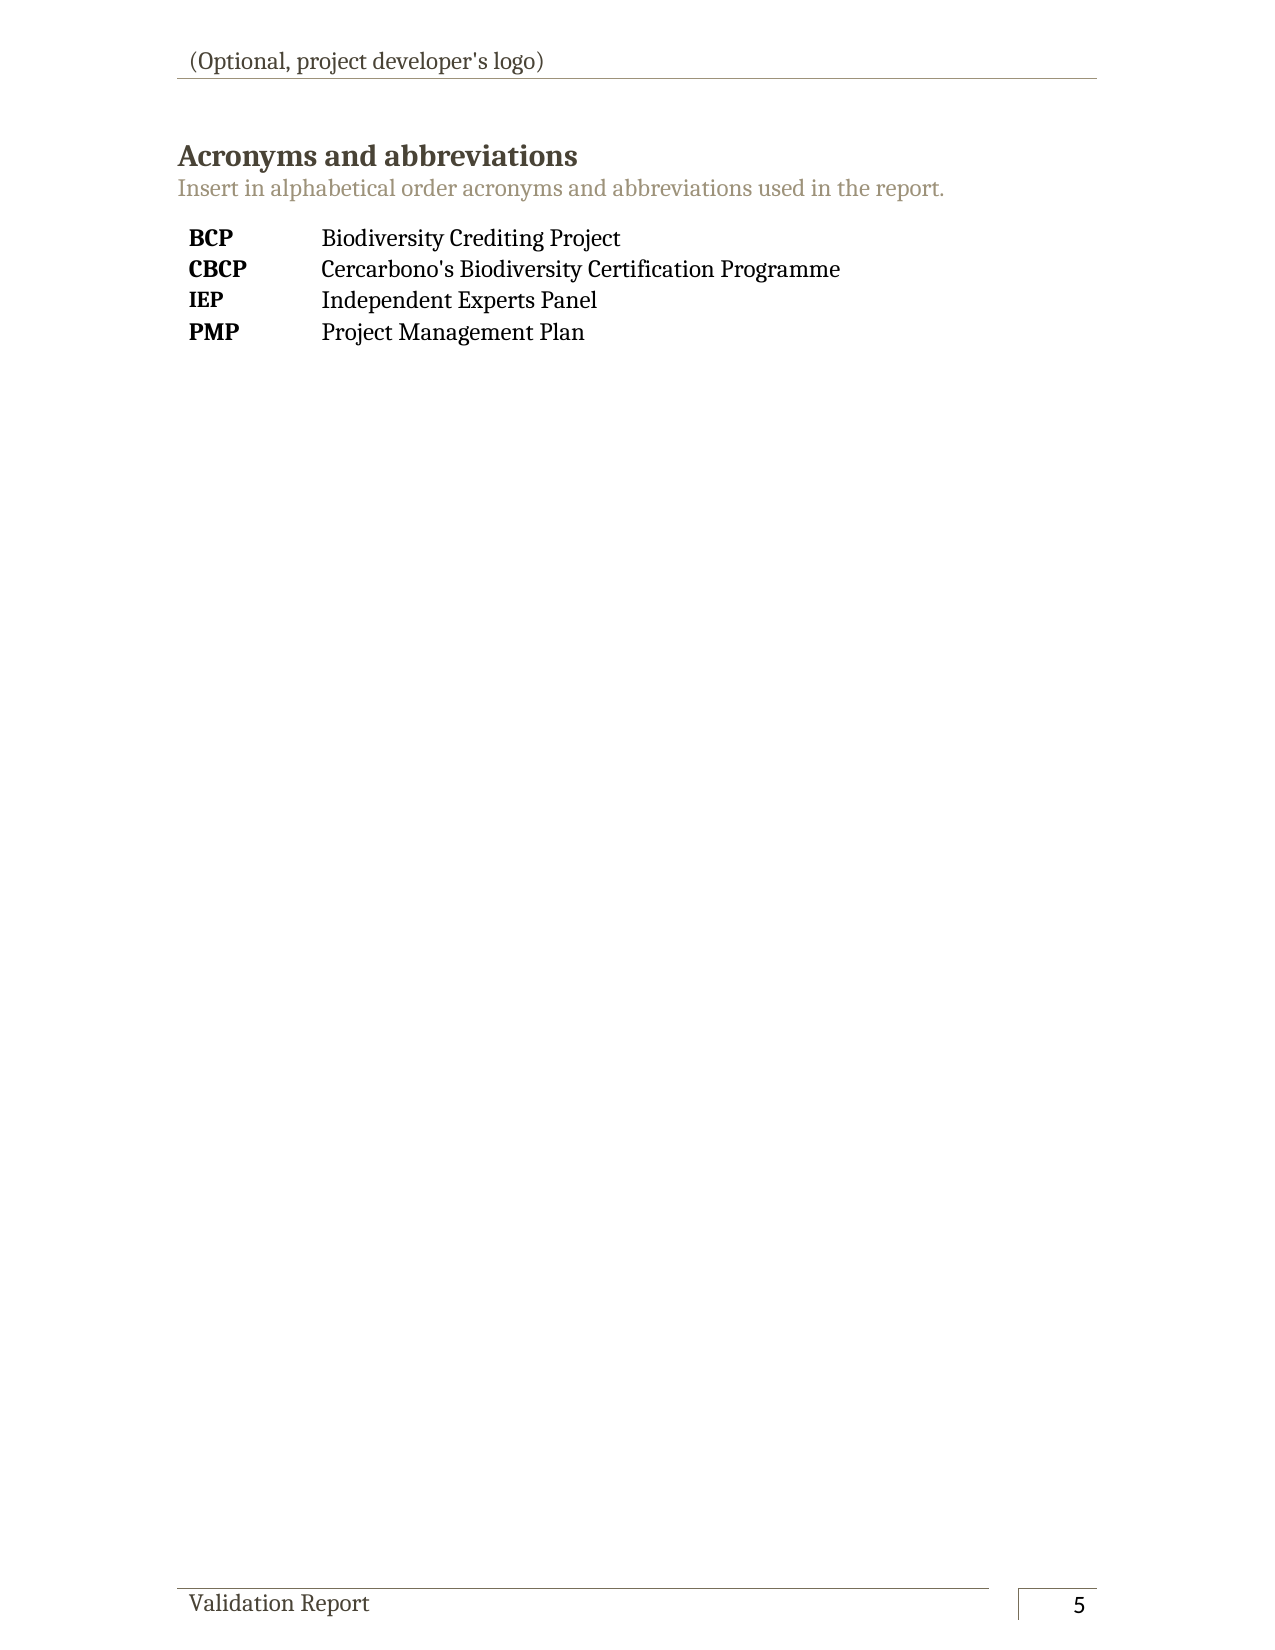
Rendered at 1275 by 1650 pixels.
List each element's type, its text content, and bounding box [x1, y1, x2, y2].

text Insert in alphabetical order acronyms and abbreviations used in the report. [177, 174, 1098, 203]
table_header BCP [177, 224, 310, 255]
table_cell CBCP [177, 255, 310, 286]
table_cell IEP [177, 286, 310, 318]
table_cell Cercarbono's Biodiversity Certification Programme [310, 255, 1092, 286]
table_header Biodiversity Crediting Project [310, 224, 1092, 255]
table_cell PMP [177, 318, 310, 349]
table_cell Project Management Plan [310, 318, 1092, 349]
table_cell Independent Experts Panel [310, 286, 1092, 318]
subtitle Acronyms and abbreviations [177, 138, 1098, 174]
